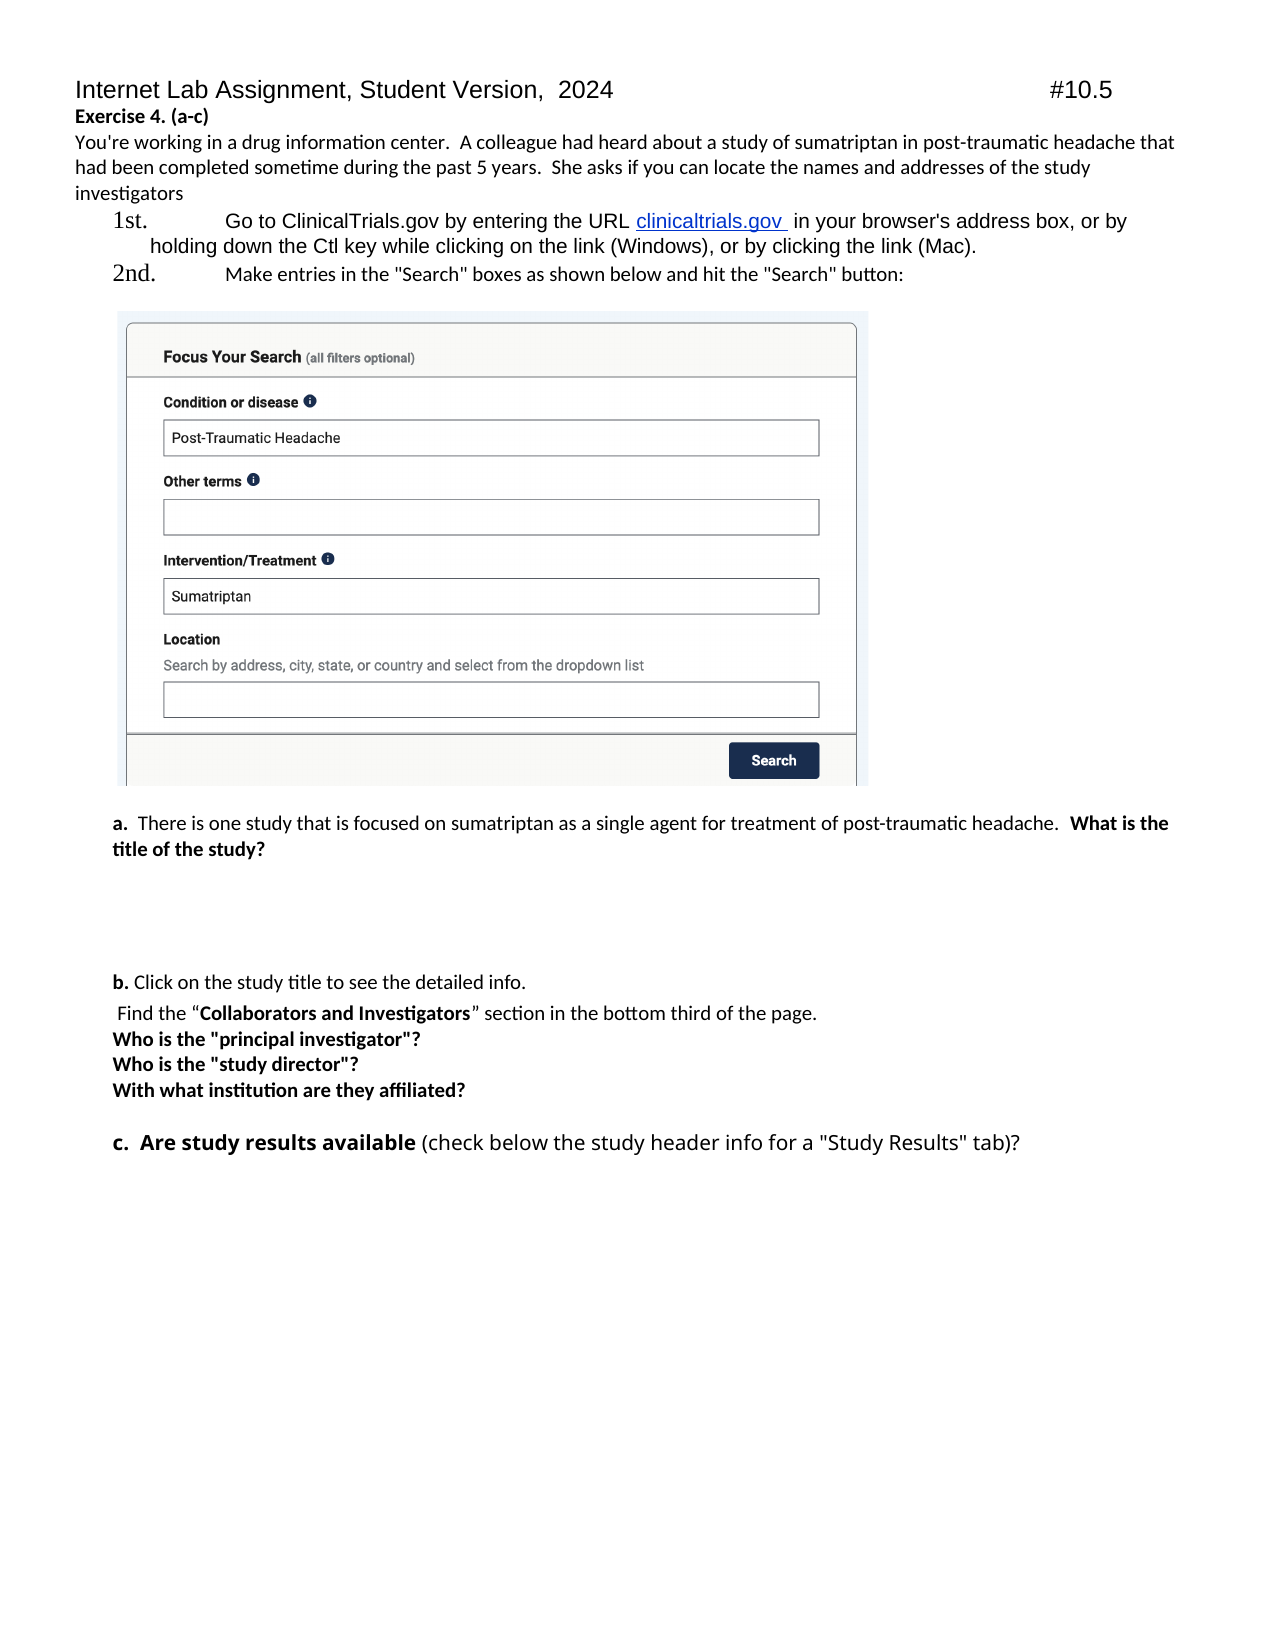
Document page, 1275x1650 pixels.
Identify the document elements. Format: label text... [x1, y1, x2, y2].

list Go to ClinicalTrials.gov by entering the URL clinicaltrials.gov in your browser's address box, or by holding down the Ctl key while clicking on the link (Windows), or by clicking the link (Mac). [112, 205, 1200, 258]
text Exercise 4. (a-c) [75, 104, 1200, 129]
text You're working in a drug information center. A colleague had heard about a study of sumatriptan in post-traumatic headache that had been completed sometime during the past 5 years. She asks if you can locate the names and addresses of the study investigators [75, 129, 1200, 205]
text Who is the "principal investigator"? [112, 1026, 1200, 1051]
subtitle a. There is one study that is focused on sumatriptan as a single agent for treatment of post-traumatic headache. What is the title of the study? [112, 811, 1200, 861]
text c. Are study results available (check below the study header info for a "Study Results" tab)? [112, 1128, 1200, 1156]
subtitle b. Click on the study title to see the detailed info. [112, 969, 1200, 994]
text With what institution are they affiliated? [112, 1077, 1200, 1102]
text Who is the "study director"? [112, 1051, 1200, 1077]
text Find the “Collaborators and Investigators” section in the bottom third of the page. [112, 1001, 1200, 1026]
picture [117, 311, 869, 786]
list Make entries in the "Search" boxes as shown below and hit the "Search" button: [112, 258, 1200, 287]
